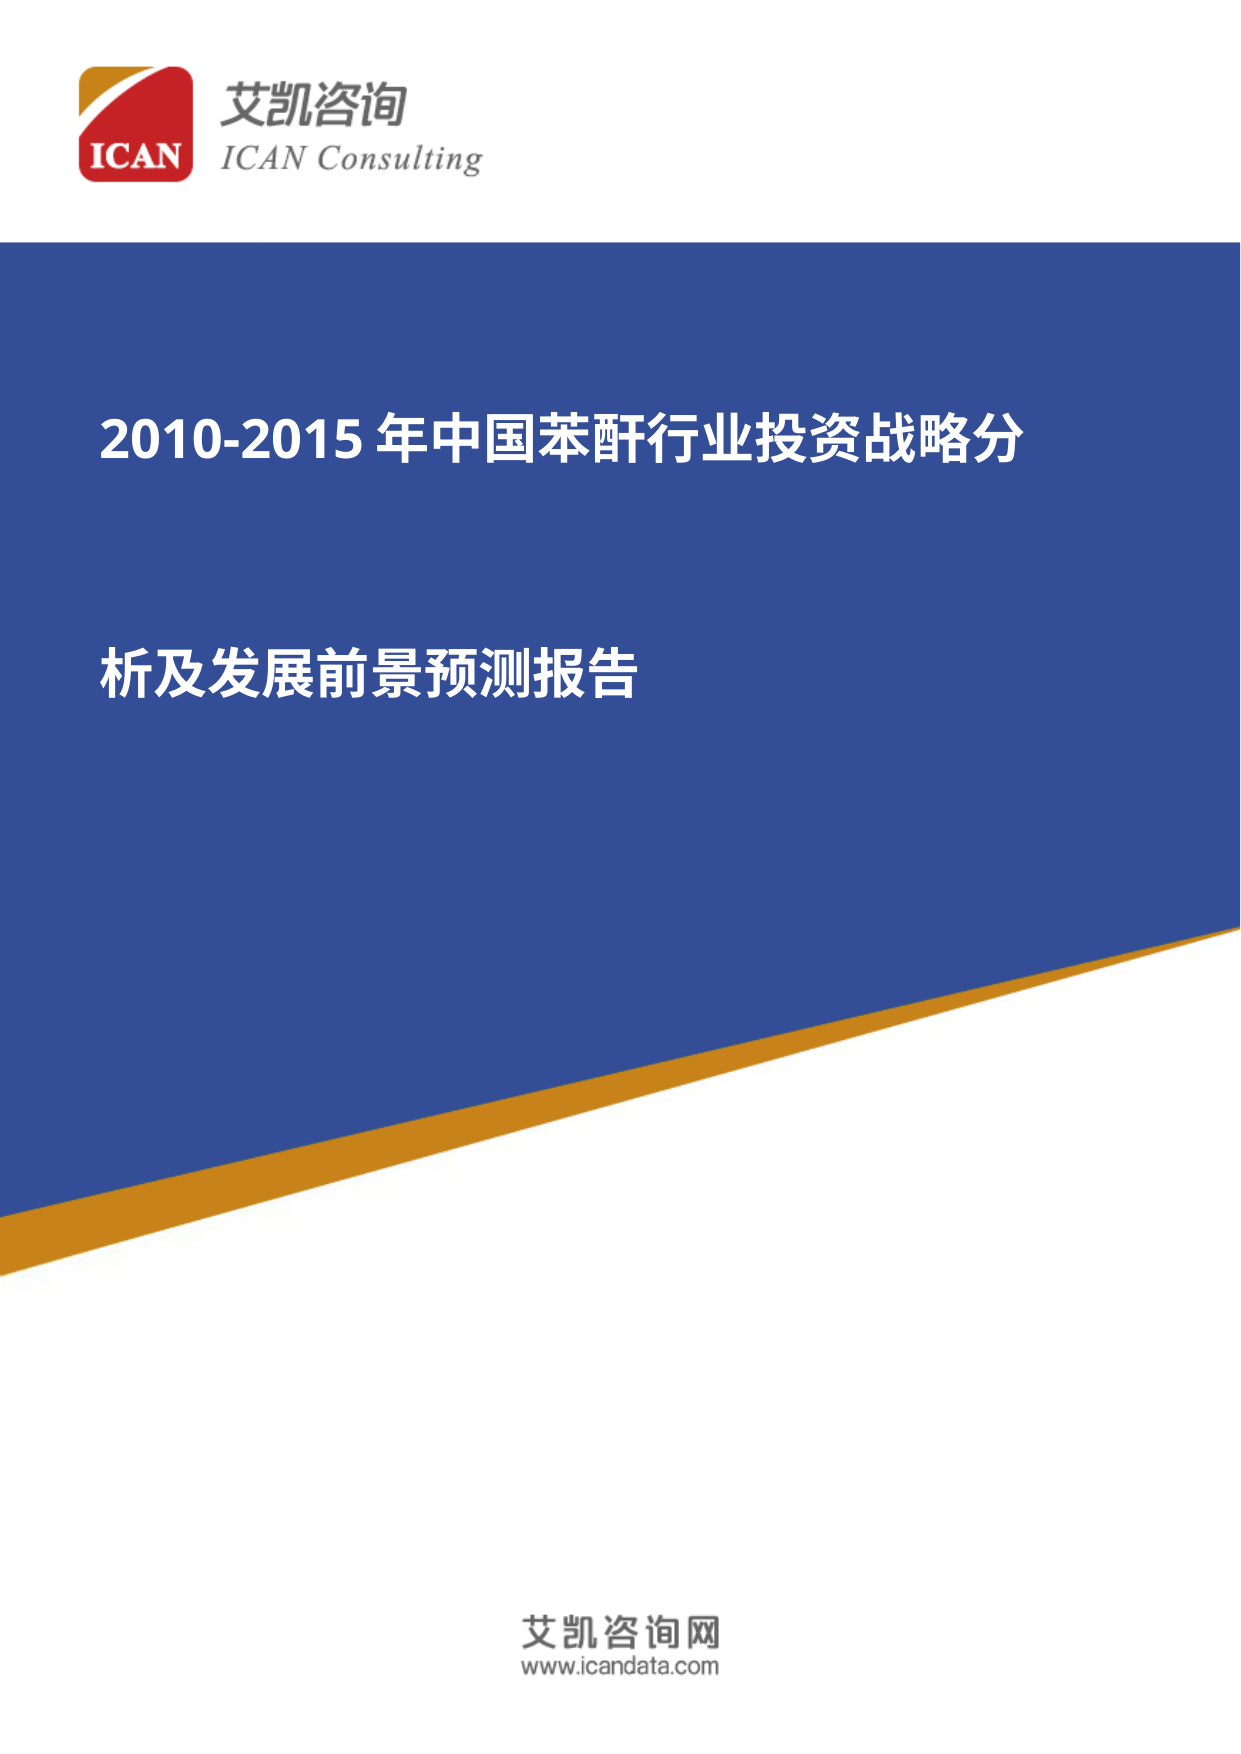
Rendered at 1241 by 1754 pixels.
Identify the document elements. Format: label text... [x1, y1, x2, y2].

subtitle 2010-2015年中国苯酐行业投资战略分析及发展前景预测报告 [99, 386, 1053, 718]
picture [0, 5, 1241, 1754]
